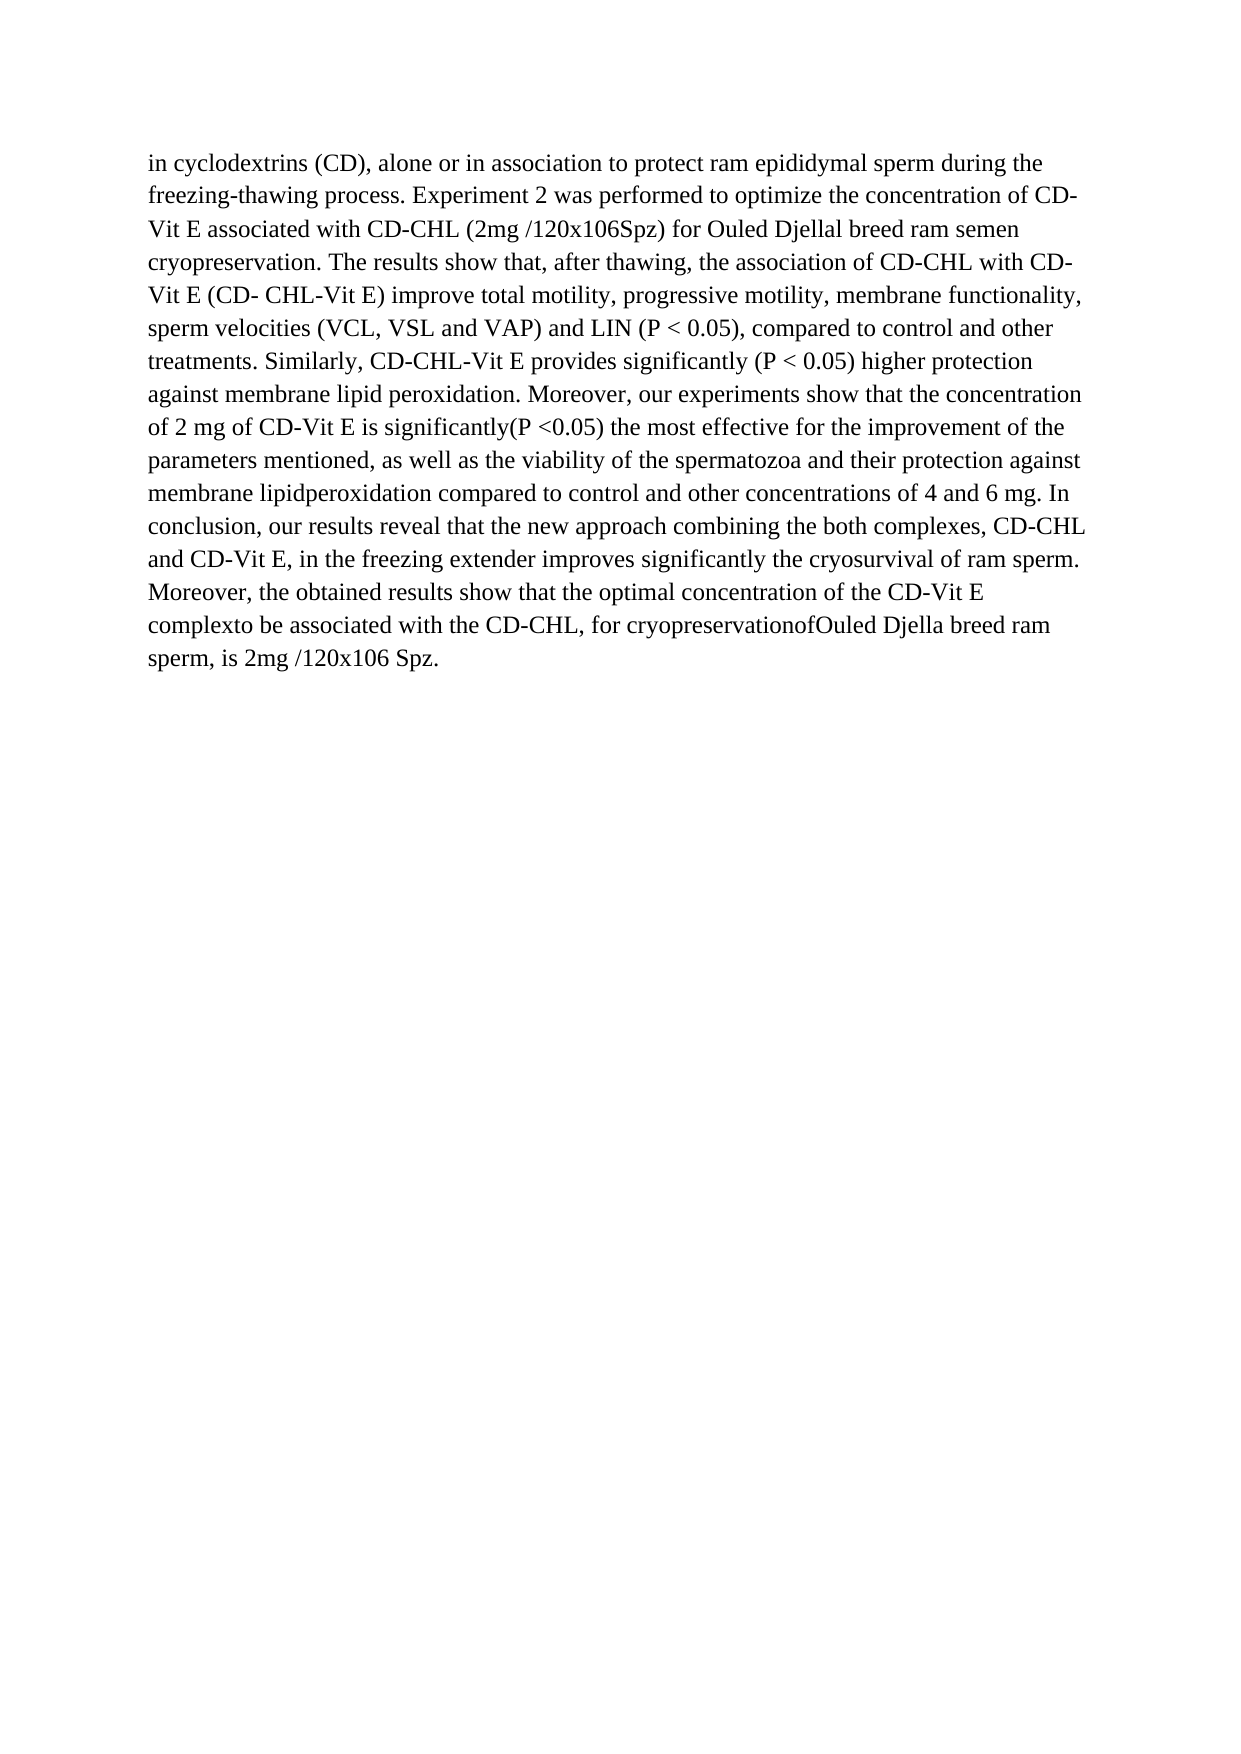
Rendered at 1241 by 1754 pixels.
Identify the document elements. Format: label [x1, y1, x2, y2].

text [148, 148, 1093, 704]
